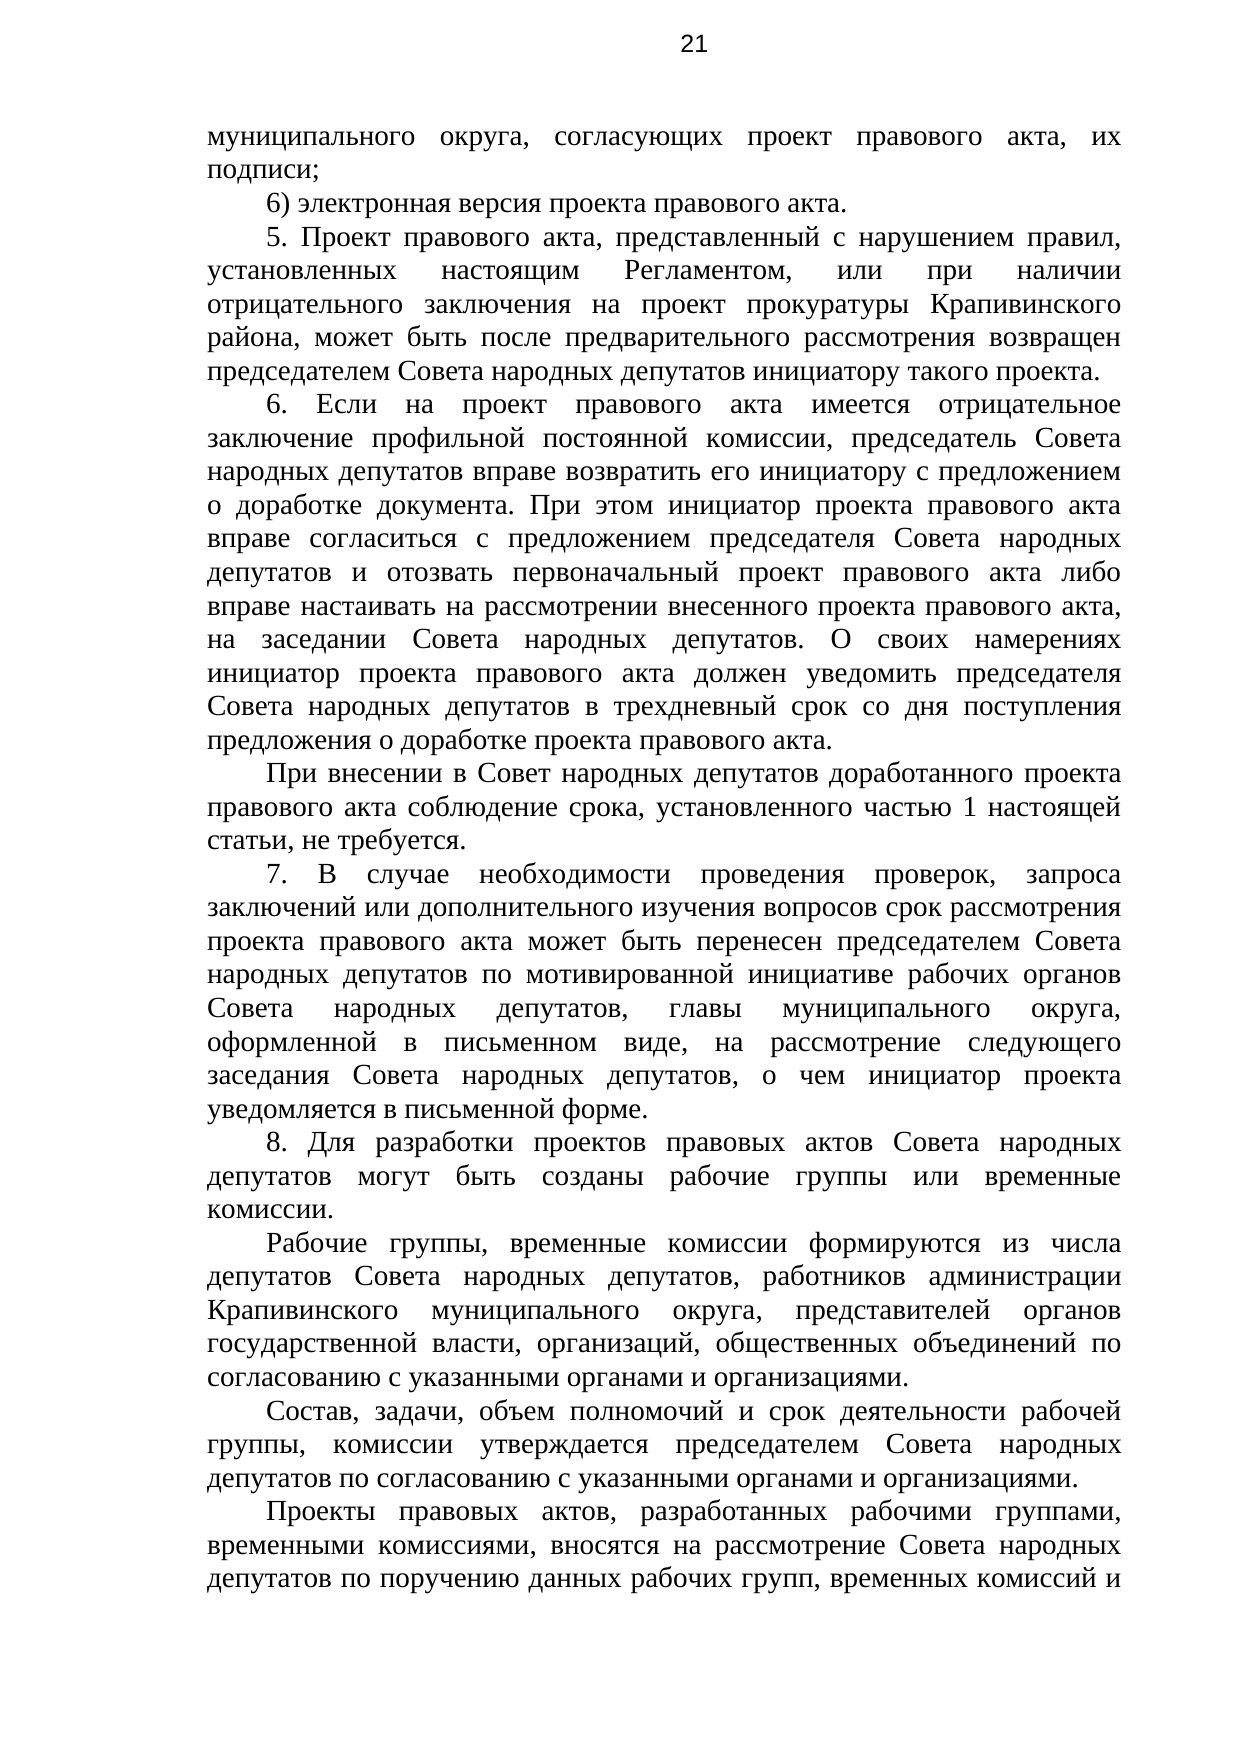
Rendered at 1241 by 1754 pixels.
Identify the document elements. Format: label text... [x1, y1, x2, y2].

text 6. Если на проект правового акта имеется отрицательное заключение профильной постоянной комиссии, председатель Совета народных депутатов вправе возвратить его инициатору с предложением о доработке документа. При этом инициатор проекта правового акта вправе согласиться с предложением председателя Совета народных депутатов и отозвать первоначальный проект правового акта либо вправе настаивать на рассмотрении внесенного проекта правового акта, на заседании Совета народных депутатов. О своих намерениях инициатор проекта правового акта должен уведомить председателя Совета народных депутатов в трехдневный срок со дня поступления предложения о доработке проекта правового акта. [207, 386, 1122, 755]
text Рабочие группы, временные комиссии формируются из числа депутатов Совета народных депутатов, работников администрации Крапивинского муниципального округа, представителей органов государственной власти, организаций, общественных объединений по согласованию с указанными органами и организациями. [207, 1225, 1122, 1393]
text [207, 118, 1122, 185]
text 8. Для разработки проектов правовых актов Совета народных депутатов могут быть созданы рабочие группы или временные комиссии. [207, 1124, 1122, 1225]
text 5. Проект правового акта, представленный с нарушением правил, установленных настоящим Регламентом, или при наличии отрицательного заключения на проект прокуратуры Крапивинского района, может быть после предварительного рассмотрения возвращен председателем Совета народных депутатов инициатору такого проекта. [207, 219, 1122, 386]
text 6) электронная версия проекта правового акта. [207, 185, 1122, 219]
text 7. В случае необходимости проведения проверок, запроса заключений или дополнительного изучения вопросов срок рассмотрения проекта правового акта может быть перенесен председателем Совета народных депутатов по мотивированной инициативе рабочих органов Совета народных депутатов, главы муниципального округа, оформленной в письменном виде, на рассмотрение следующего заседания Совета народных депутатов, о чем инициатор проекта уведомляется в письменной форме. [207, 856, 1122, 1124]
text Состав, задачи, объем полномочий и срок деятельности рабочей группы, комиссии утверждается председателем Совета народных депутатов по согласованию с указанными органами и организациями. [207, 1393, 1122, 1493]
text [207, 1493, 1122, 1594]
text При внесении в Совет народных депутатов доработанного проекта правового акта соблюдение срока, установленного частью 1 настоящей статьи, не требуется. [207, 755, 1122, 856]
